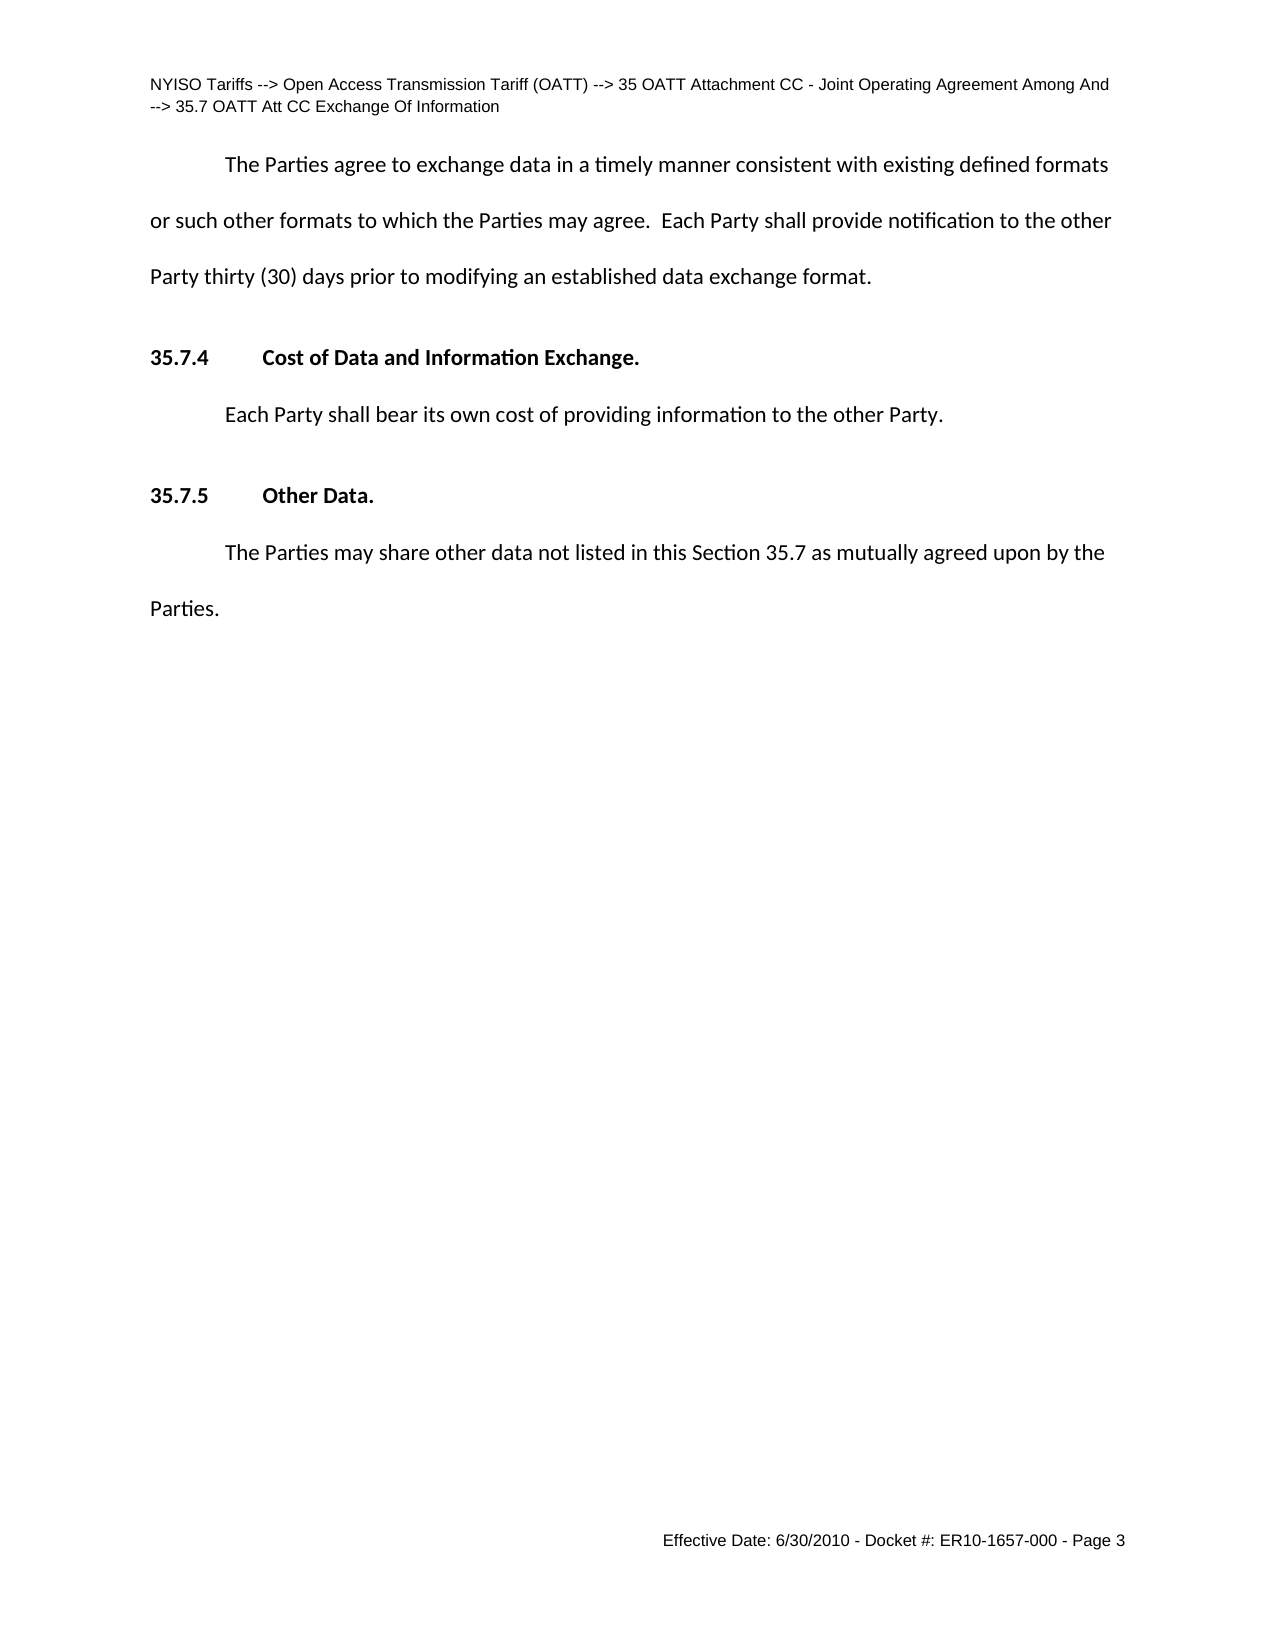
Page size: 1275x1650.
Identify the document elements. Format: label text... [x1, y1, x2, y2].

subtitle 35.7.4 Cost of Data and Information Exchange. [150, 343, 1059, 371]
text The Parties may share other data not listed in this Section 35.7 as mutually agreed upon by the Parties. [150, 538, 1125, 623]
subtitle 35.7.5 Other Data. [150, 481, 1059, 509]
text Each Party shall bear its own cost of providing information to the other Party. [150, 400, 1125, 428]
text The Parties agree to exchange data in a timely manner consistent with existing defined formats or such other formats to which the Parties may agree. Each Party shall provide notification to the other Party thirty (30) days prior to modifying an established data exchange format. [150, 150, 1125, 290]
